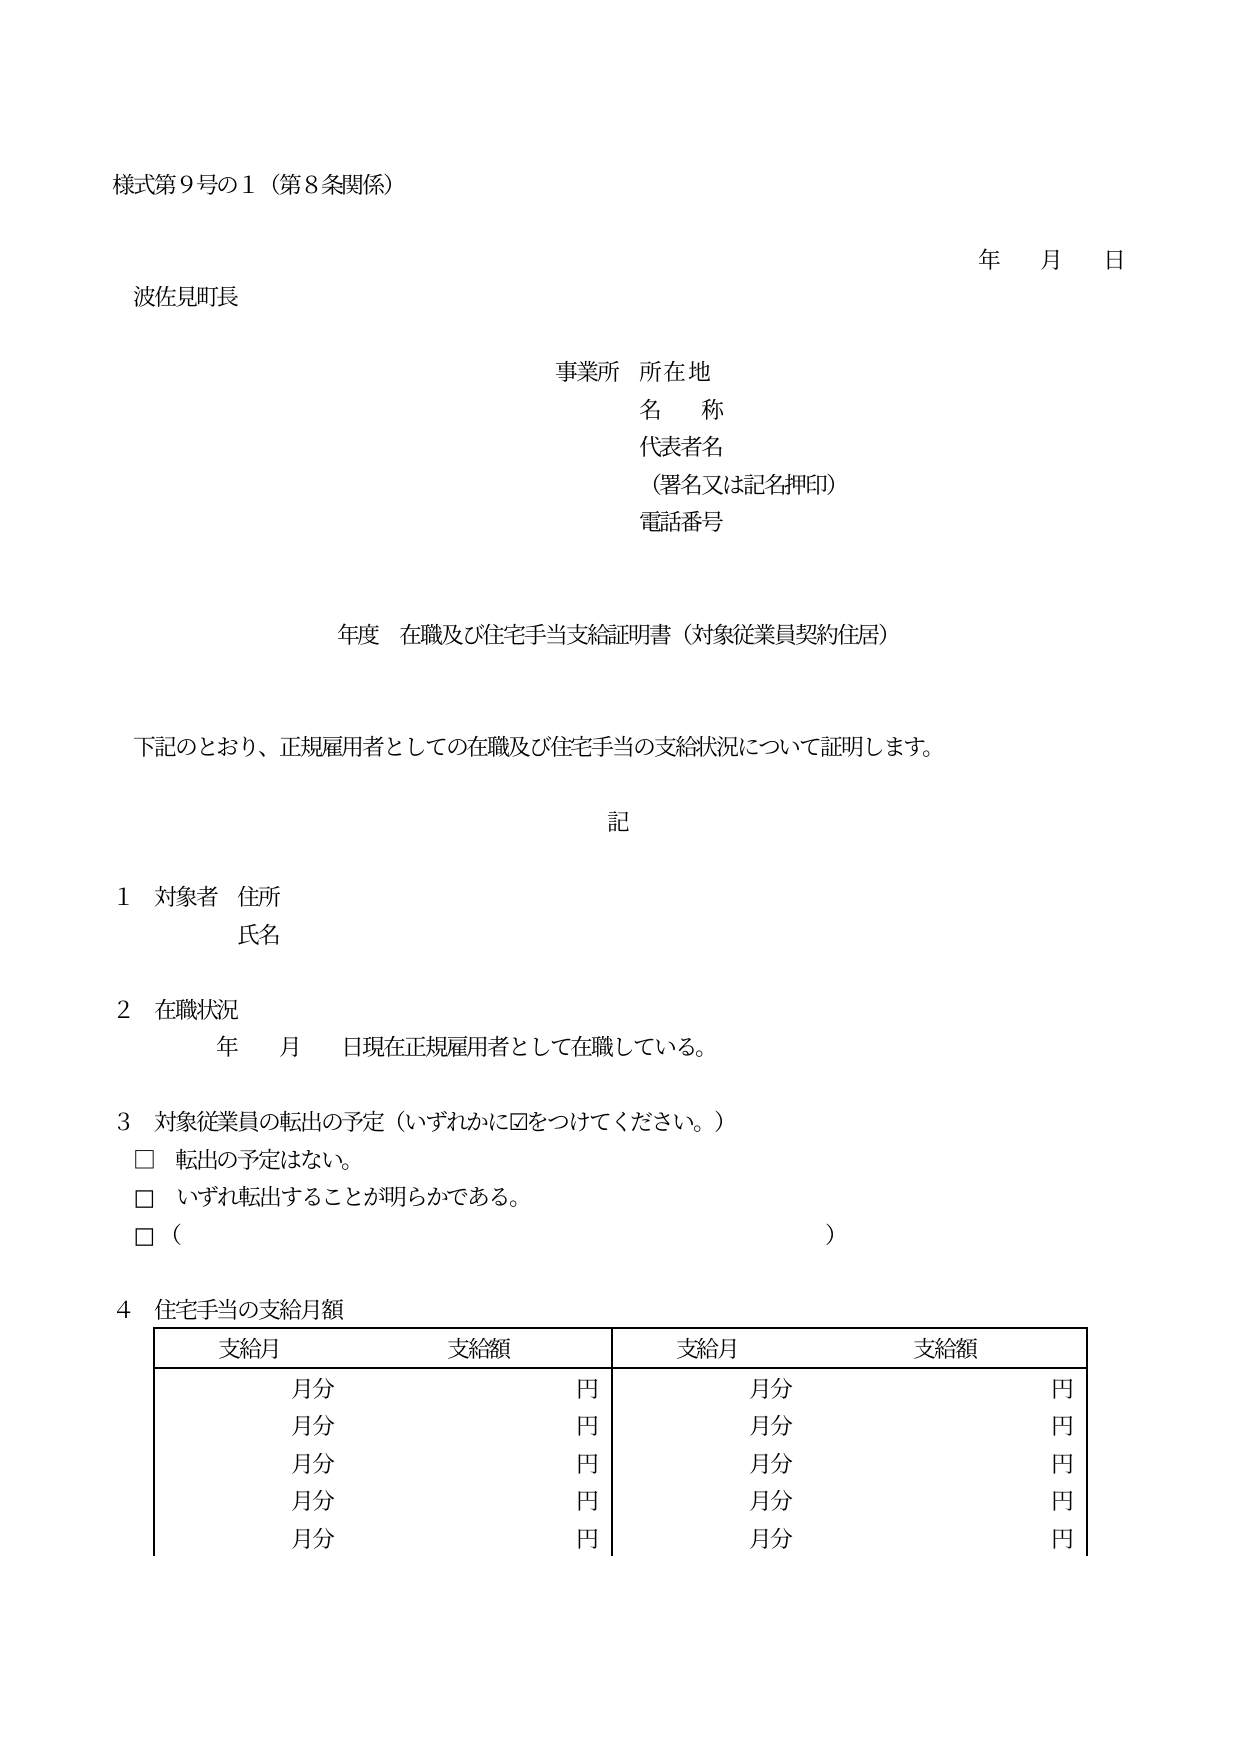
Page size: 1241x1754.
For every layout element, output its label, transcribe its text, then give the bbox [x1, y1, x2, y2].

table_cell 月分 [155, 1369, 349, 1406]
table_cell 月分 [613, 1444, 806, 1481]
table_cell 月分 [155, 1444, 349, 1481]
table_cell 月分 [155, 1481, 349, 1519]
text 記 [112, 802, 1128, 839]
text ２ 在職状況 [112, 989, 1128, 1027]
text □ いずれ転出することが明らかである。 [112, 1177, 1128, 1214]
table_cell 月分 [155, 1406, 349, 1444]
table_cell 円 [349, 1481, 611, 1519]
table_header 支給額 [806, 1329, 1086, 1367]
table_cell 円 [806, 1406, 1086, 1444]
table_cell 月分 [613, 1519, 806, 1556]
text 下記のとおり、正規雇用者としての在職及び住宅手当の支給状況について証明します。 [112, 727, 1128, 764]
text 年 月 日 [112, 239, 1128, 277]
table_header 支給額 [349, 1329, 611, 1367]
table_cell 円 [349, 1519, 611, 1556]
table_header 支給月 [613, 1329, 806, 1367]
text 年 月 日現在正規雇用者として在職している。 [112, 1027, 1128, 1064]
text □ 転出の予定はない。 [112, 1139, 1128, 1177]
table_cell 円 [806, 1444, 1086, 1481]
text ４ 住宅手当の支給月額 [112, 1289, 1128, 1327]
text □ （ ） [112, 1214, 1128, 1252]
table_cell 円 [806, 1519, 1086, 1556]
text 代表者名 [556, 427, 1044, 464]
table_cell 円 [349, 1369, 611, 1406]
table_cell 円 [806, 1369, 1086, 1406]
text 様式第９号の１（第８条関係） [112, 164, 1128, 202]
text １ 対象者 住所 [112, 877, 1128, 914]
table_cell 月分 [613, 1406, 806, 1444]
table_cell 月分 [613, 1369, 806, 1406]
text 事業所 所 在 地 [556, 352, 1044, 389]
text 波佐見町長 [112, 277, 1128, 314]
text （署名又は記名押印） [556, 464, 1044, 502]
text 氏名 [112, 914, 1128, 952]
table_cell 円 [806, 1481, 1086, 1519]
table_cell 月分 [155, 1519, 349, 1556]
text ３ 対象従業員の転出の予定（いずれかに☑をつけてください。） [112, 1102, 1128, 1139]
table_cell 円 [349, 1444, 611, 1481]
text 電話番号 [556, 502, 1044, 539]
text 名 称 [556, 389, 1044, 427]
table_cell 円 [349, 1406, 611, 1444]
table_header 支給月 [155, 1329, 349, 1367]
table_cell 月分 [613, 1481, 806, 1519]
text 年度 在職及び住宅手当支給証明書（対象従業員契約住居） [112, 614, 1128, 652]
